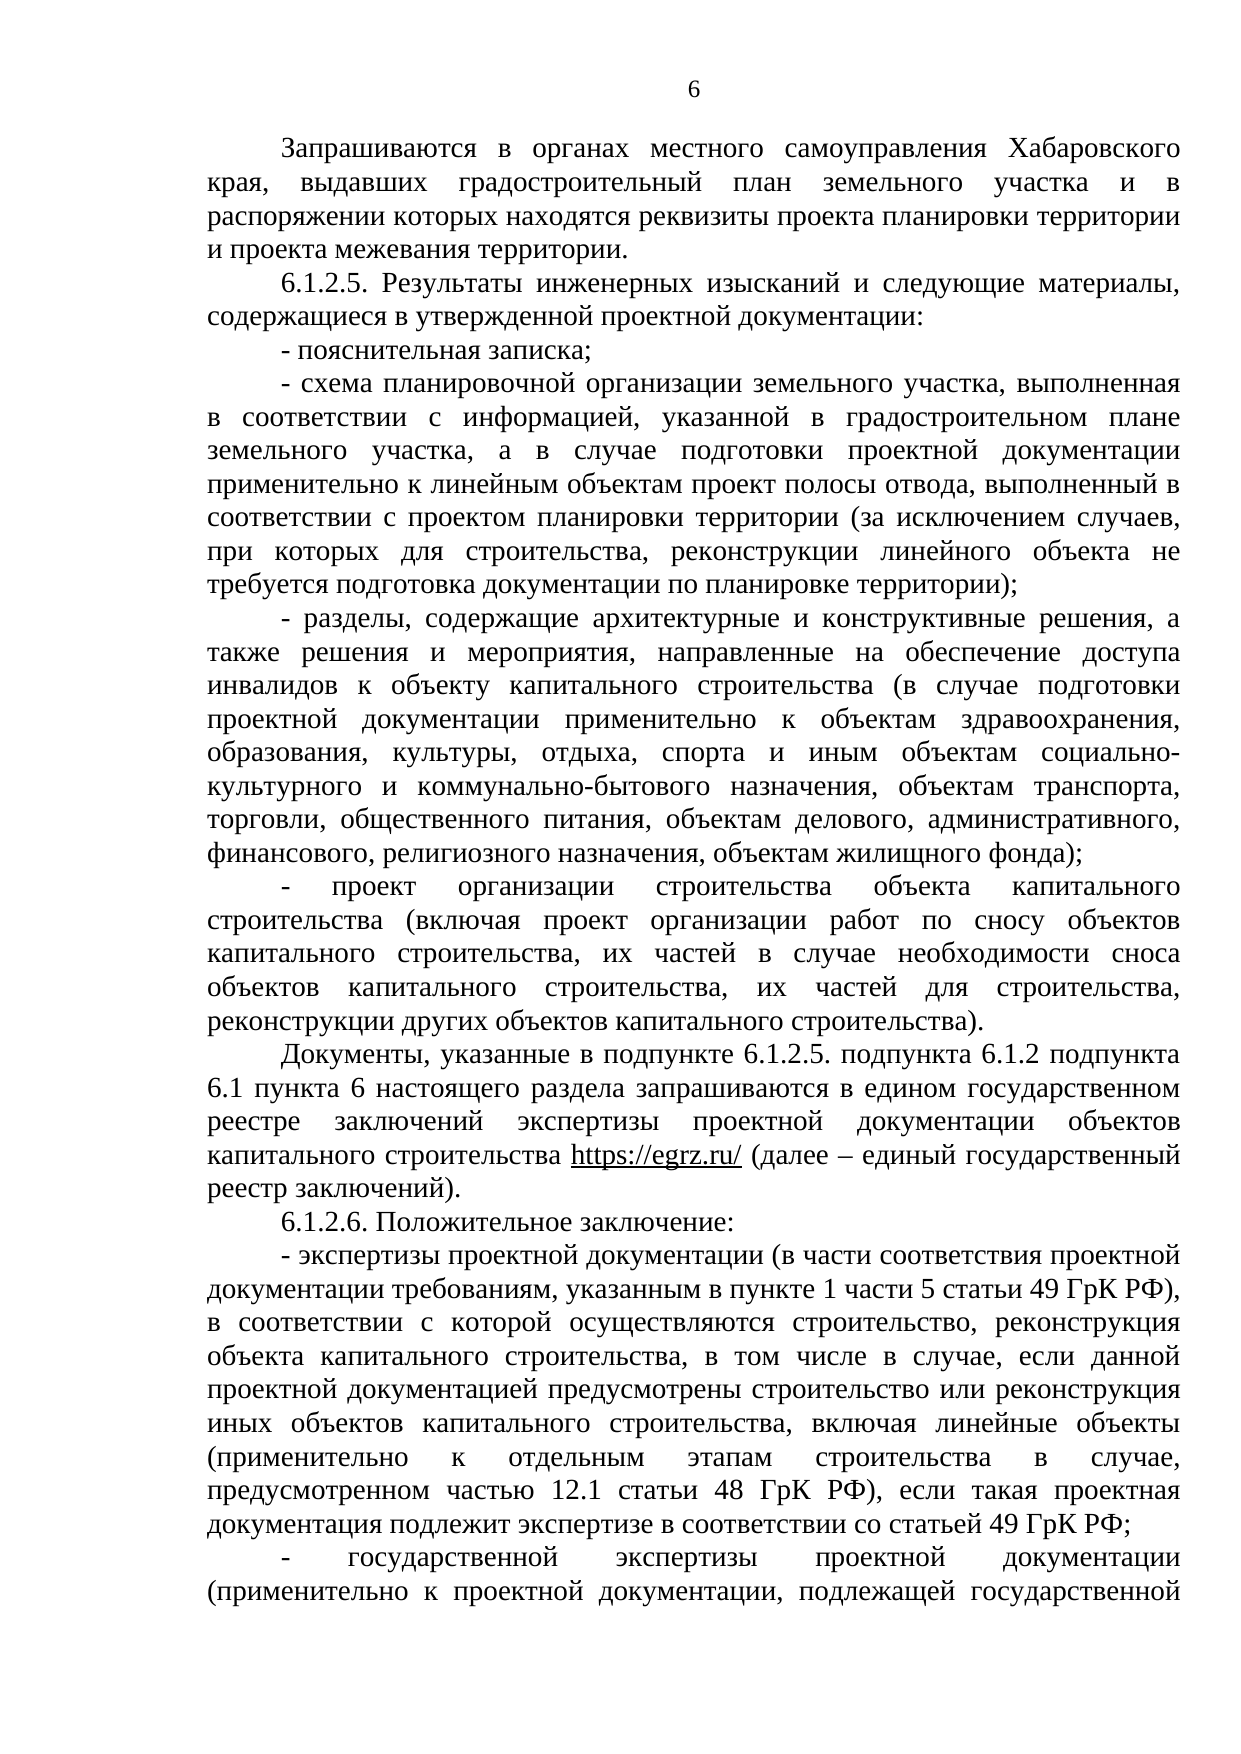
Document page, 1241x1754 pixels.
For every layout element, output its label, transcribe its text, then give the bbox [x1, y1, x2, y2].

text - схема планировочной организации земельного участка, выполненная в соответствии с информацией, указанной в градостроительном плане земельного участка, а в случае подготовки проектной документации применительно к линейным объектам проект полосы отвода, выполненный в соответствии с проектом планировки территории (за исключением случаев, при которых для строительства, реконструкции линейного объекта не требуется подготовка документации по планировке территории); [207, 365, 1181, 600]
text - пояснительная записка; [207, 332, 1181, 365]
text Запрашиваются в органах местного самоуправления Хабаровского края, выдавших градостроительный план земельного участка и в распоряжении которых находятся реквизиты проекта планировки территории и проекта межевания территории. [207, 131, 1181, 265]
text - проект организации строительства объекта капитального строительства (включая проект организации работ по сносу объектов капитального строительства, их частей в случае необходимости сноса объектов капитального строительства, их частей для строительства, реконструкции других объектов капитального строительства). [207, 868, 1181, 1036]
text 6.1.2.5. Результаты инженерных изысканий и следующие материалы, содержащиеся в утвержденной проектной документации: [207, 265, 1181, 332]
text 6.1.2.6. Положительное заключение: [207, 1204, 1181, 1237]
text Документы, указанные в подпункте 6.1.2.5. подпункта 6.1.2 подпункта 6.1 пункта 6 настоящего раздела запрашиваются в едином государственном реестре заключений экспертизы проектной документации объектов капитального строительства https://egrz.ru/ (далее – единый государственный реестр заключений). [207, 1036, 1181, 1204]
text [207, 1539, 1181, 1606]
text - экспертизы проектной документации (в части соответствия проектной документации требованиям, указанным в пункте 1 части 5 статьи 49 ГрК РФ), в соответствии с которой осуществляются строительство, реконструкция объекта капитального строительства, в том числе в случае, если данной проектной документацией предусмотрены строительство или реконструкция иных объектов капитального строительства, включая линейные объекты (применительно к отдельным этапам строительства в случае, предусмотренном частью 12.1 статьи 48 ГрК РФ), если такая проектная документация подлежит экспертизе в соответствии со статьей 49 ГрК РФ; [207, 1237, 1181, 1539]
text - разделы, содержащие архитектурные и конструктивные решения, а также решения и мероприятия, направленные на обеспечение доступа инвалидов к объекту капитального строительства (в случае подготовки проектной документации применительно к объектам здравоохранения, образования, культуры, отдыха, спорта и иным объектам социально-культурного и коммунально-бытового назначения, объектам транспорта, торговли, общественного питания, объектам делового, административного, финансового, религиозного назначения, объектам жилищного фонда); [207, 600, 1181, 868]
